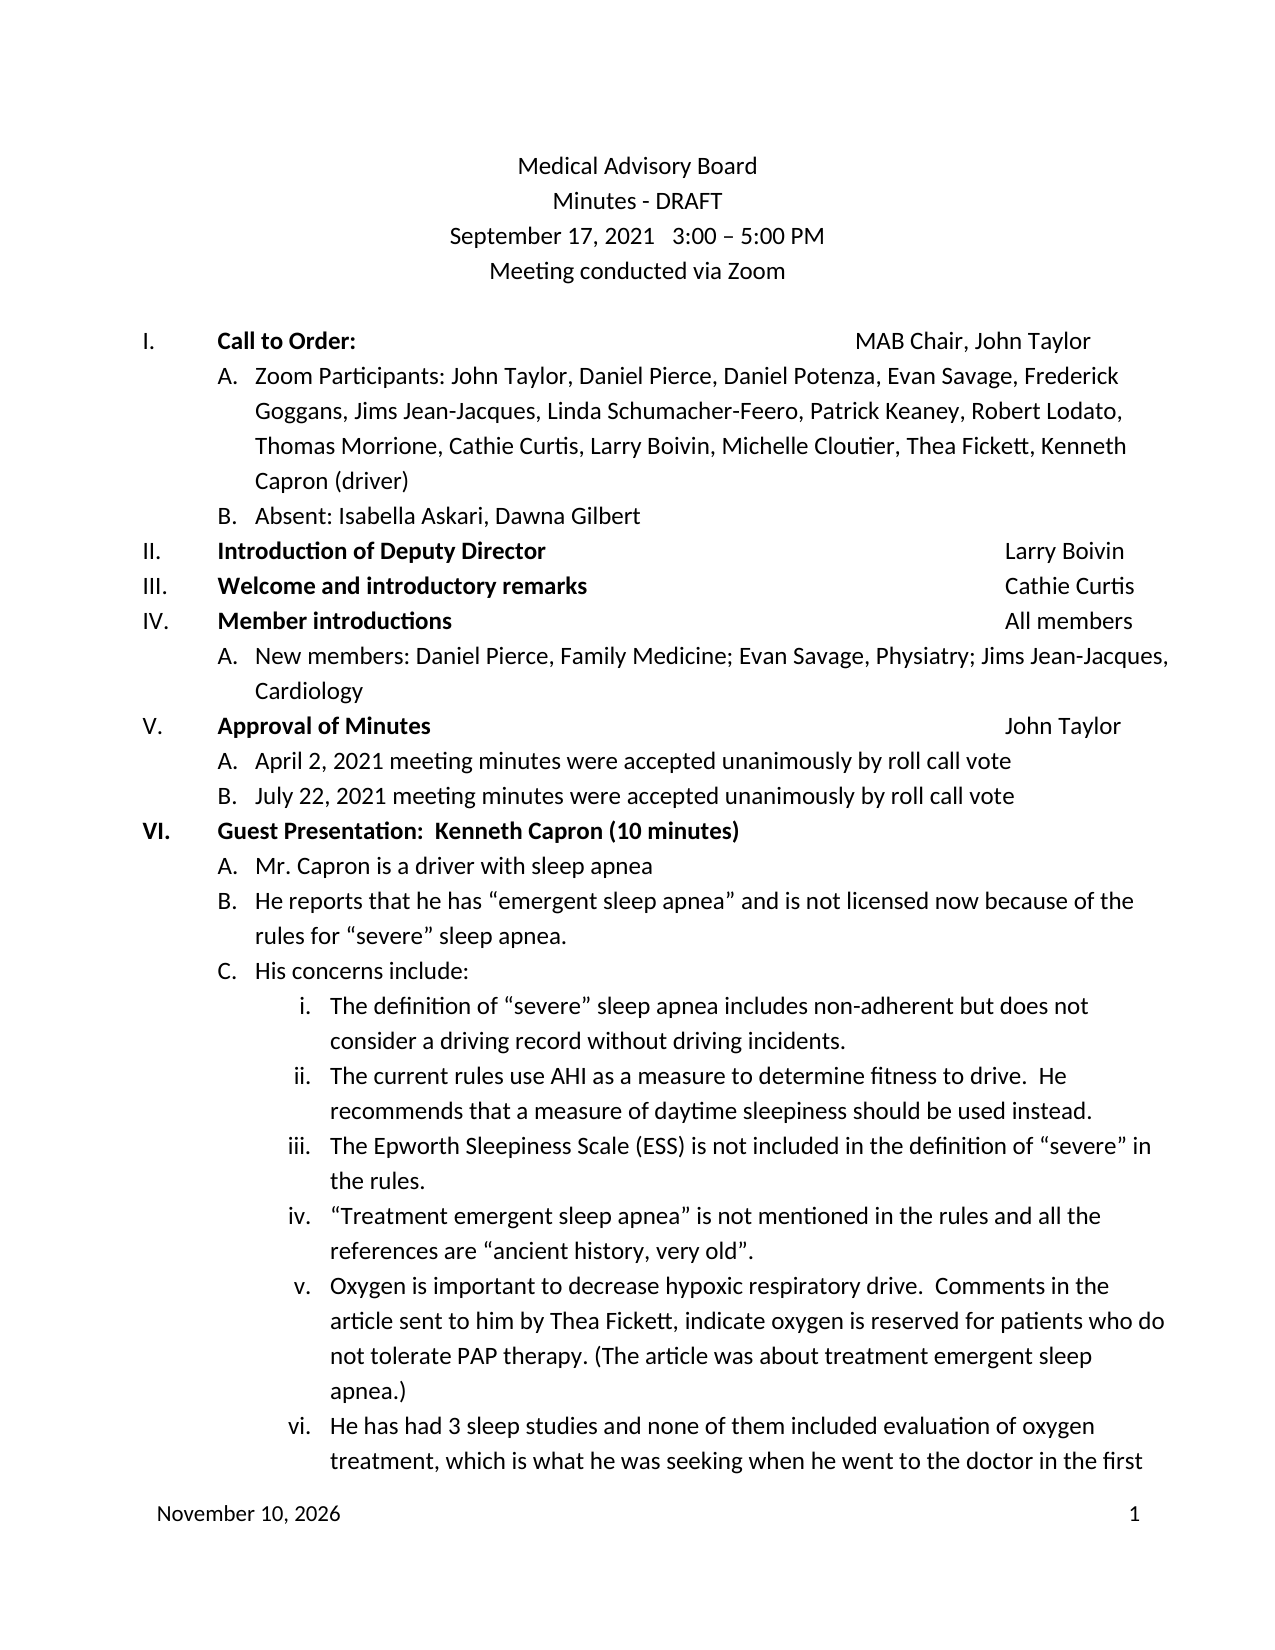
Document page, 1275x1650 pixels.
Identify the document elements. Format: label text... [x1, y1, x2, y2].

list Introduction of Deputy Director Larry Boivin [142, 535, 1170, 566]
list Guest Presentation: Kenneth Capron (10 minutes) [142, 815, 1170, 846]
list The definition of “severe” sleep apnea includes non-adherent but does not consider a driving record without driving incidents. [311, 990, 1170, 1056]
list Oxygen is important to decrease hypoxic respiratory drive. Comments in the article sent to him by Thea Fickett, indicate oxygen is reserved for patients who do not tolerate PAP therapy. (The article was about treatment emergent sleep apnea.) [311, 1270, 1170, 1406]
list Welcome and introductory remarks Cathie Curtis [142, 570, 1170, 601]
list Mr. Capron is a driver with sleep apnea [217, 850, 1170, 881]
text Minutes - DRAFT [105, 185, 1170, 216]
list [311, 1410, 1170, 1476]
list Approval of Minutes John Taylor [142, 710, 1170, 741]
text Meeting conducted via Zoom [105, 255, 1170, 286]
list April 2, 2021 meeting minutes were accepted unanimously by roll call vote [217, 745, 1170, 776]
list His concerns include: [217, 955, 1170, 986]
list He reports that he has “emergent sleep apnea” and is not licensed now because of the rules for “severe” sleep apnea. [217, 885, 1170, 951]
list Absent: Isabella Askari, Dawna Gilbert [217, 500, 1170, 531]
list July 22, 2021 meeting minutes were accepted unanimously by roll call vote [217, 780, 1170, 811]
list Zoom Participants: John Taylor, Daniel Pierce, Daniel Potenza, Evan Savage, Frederick Goggans, Jims Jean-Jacques, Linda Schumacher-Feero, Patrick Keaney, Robert Lodato, Thomas Morrione, Cathie Curtis, Larry Boivin, Michelle Cloutier, Thea Fickett, Kenneth Capron (driver) [217, 360, 1170, 496]
list “Treatment emergent sleep apnea” is not mentioned in the rules and all the references are “ancient history, very old”. [311, 1200, 1170, 1266]
list New members: Daniel Pierce, Family Medicine; Evan Savage, Physiatry; Jims Jean-Jacques, Cardiology [217, 640, 1170, 706]
list The Epworth Sleepiness Scale (ESS) is not included in the definition of “severe” in the rules. [311, 1130, 1170, 1196]
list Member introductions All members [142, 605, 1170, 636]
list Call to Order: MAB Chair, John Taylor [142, 325, 1170, 356]
text September 17, 2021 3:00 – 5:00 PM [105, 220, 1170, 251]
text Medical Advisory Board [105, 150, 1170, 181]
list The current rules use AHI as a measure to determine fitness to drive. He recommends that a measure of daytime sleepiness should be used instead. [311, 1060, 1170, 1126]
